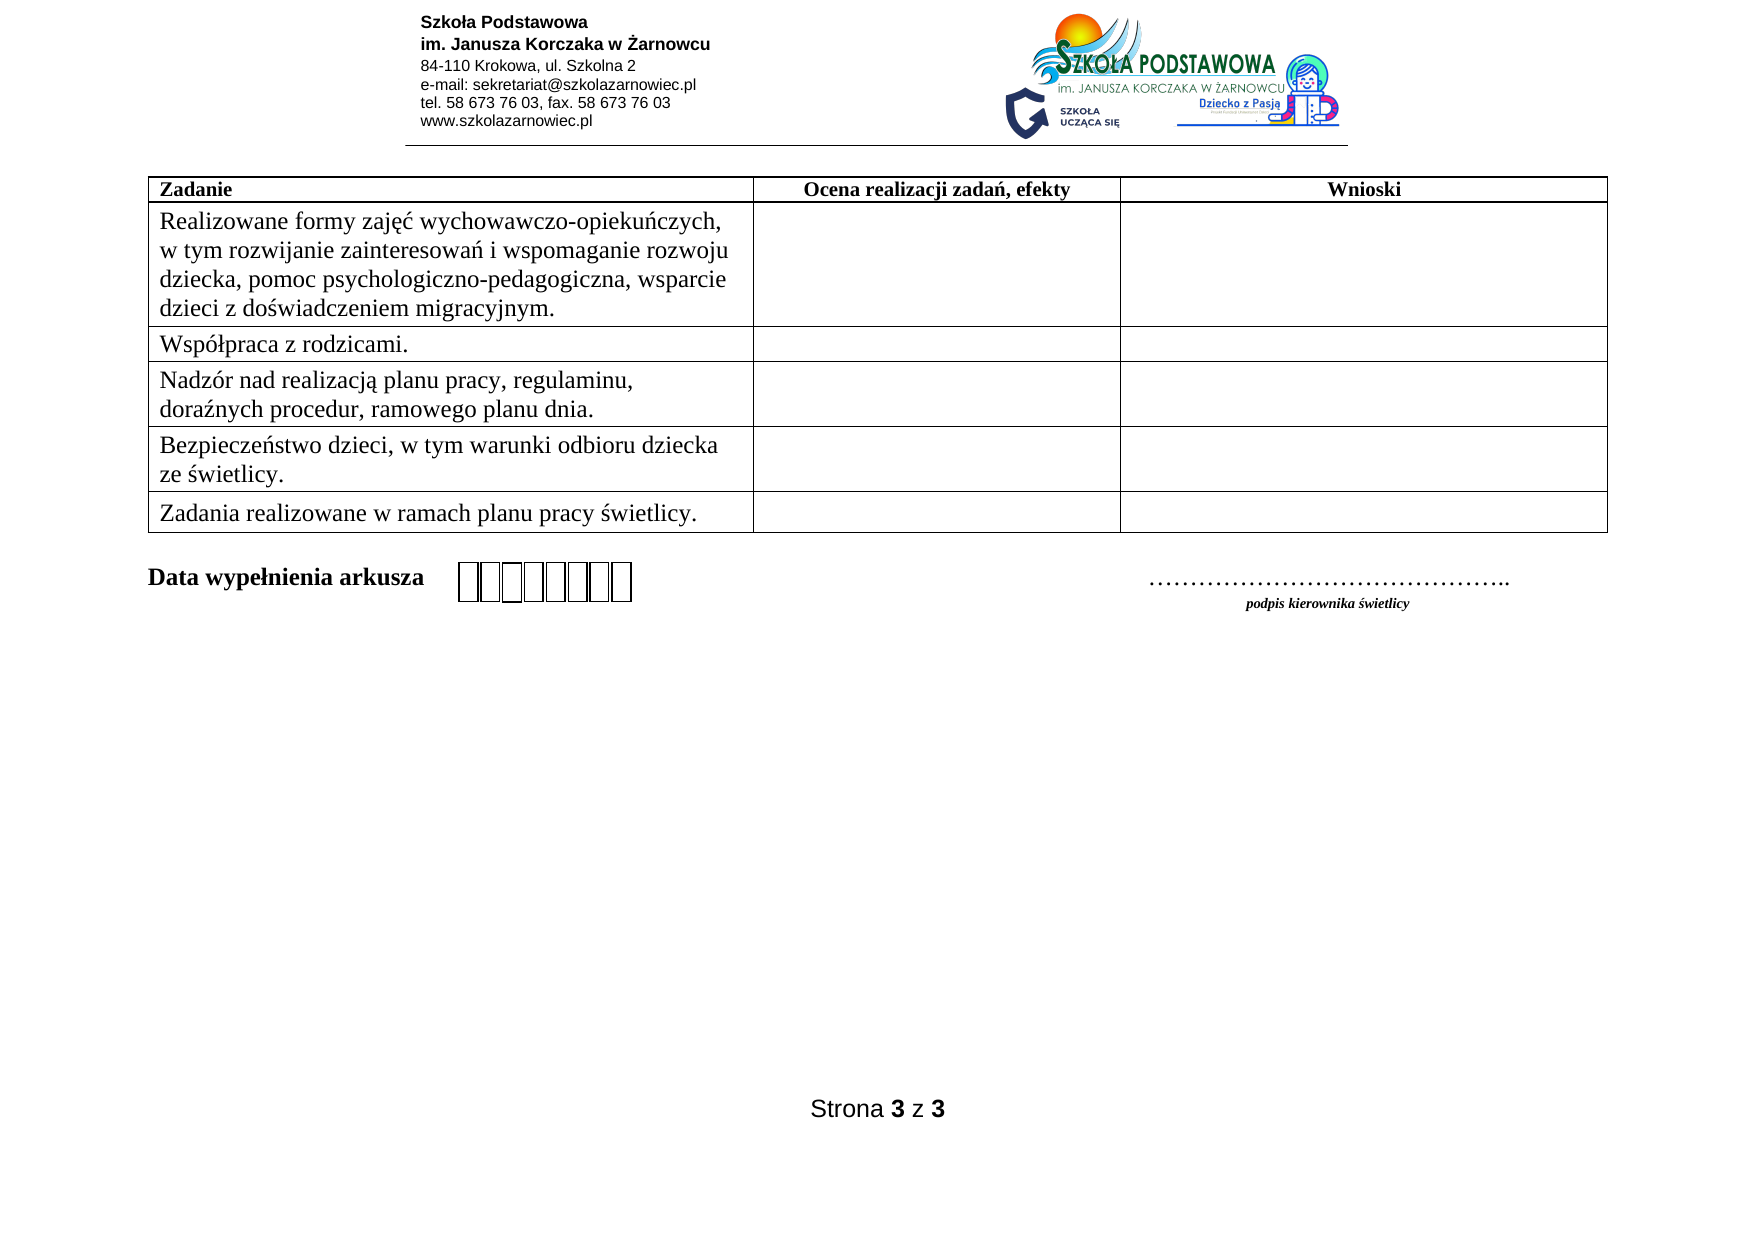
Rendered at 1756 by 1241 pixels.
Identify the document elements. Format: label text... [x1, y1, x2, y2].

table_cell [754, 203, 1120, 326]
table_header Wnioski [1121, 178, 1607, 201]
table_cell Nadzór nad realizacją planu pracy, regulaminu, doraźnych procedur, ramowego planu dnia. [149, 362, 753, 426]
table_cell [1121, 427, 1607, 491]
table_cell Realizowane formy zajęć wychowawczo-opiekuńczych, w tym rozwijanie zainteresowań i wspomaganie rozwoju dziecka, pomoc psychologiczno-pedagogiczna, wsparcie dzieci z doświadczeniem migracyjnym. [149, 203, 753, 326]
text podpis kierownika świetlicy [148, 595, 1608, 624]
text Data wypełnienia arkusza …………………………………….. [632, 562, 1608, 591]
table_cell [754, 427, 1120, 491]
table_cell [1121, 492, 1607, 532]
table_cell Zadania realizowane w ramach planu pracy świetlicy. [149, 492, 753, 532]
table_cell [1121, 203, 1607, 326]
table_header Zadanie [149, 178, 753, 201]
table_cell Współpraca z rodzicami. [149, 327, 753, 361]
text Data wypełnienia arkusza …………………………………….. [148, 562, 458, 591]
table_cell [1121, 362, 1607, 426]
table_cell [754, 327, 1120, 361]
table_header Ocena realizacji zadań, efekty [754, 178, 1120, 201]
table_cell [754, 362, 1120, 426]
table_cell Bezpieczeństwo dzieci, w tym warunki odbioru dziecka ze świetlicy. [149, 427, 753, 491]
table_cell [1121, 327, 1607, 361]
table_cell [754, 492, 1120, 532]
